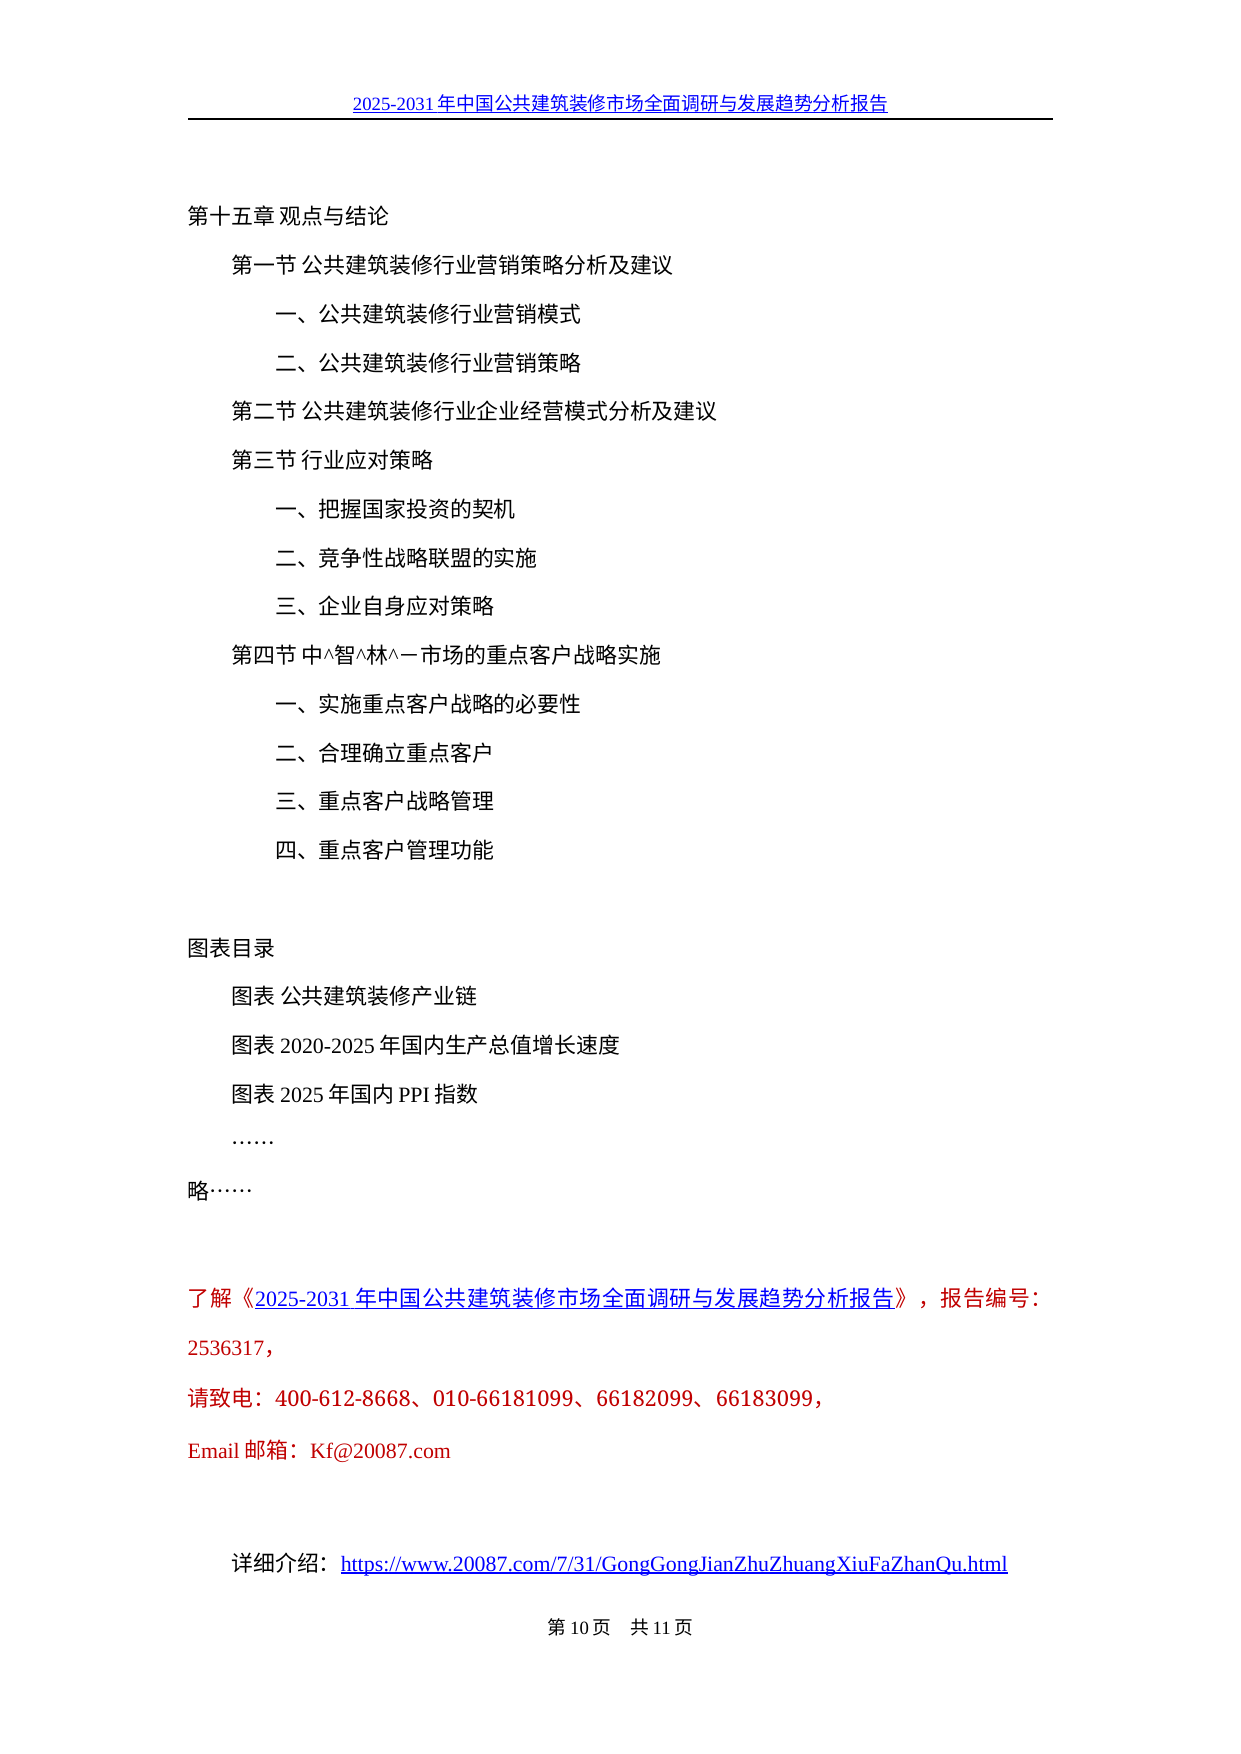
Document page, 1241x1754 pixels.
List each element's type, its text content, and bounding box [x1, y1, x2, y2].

text 详细介绍：https://www.20087.com/7/31/GongGongJianZhuZhuangXiuFaZhanQu.html [187, 1545, 1053, 1578]
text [187, 150, 1053, 1206]
text Email邮箱：Kf@20087.com [187, 1432, 1053, 1465]
text 了解《2025-2031年中国公共建筑装修市场全面调研与发展趋势分析报告》，报告编号：2536317， [187, 1280, 1053, 1362]
text 请致电：400-612-8668、010-66181099、66182099、66183099， [187, 1381, 1053, 1413]
